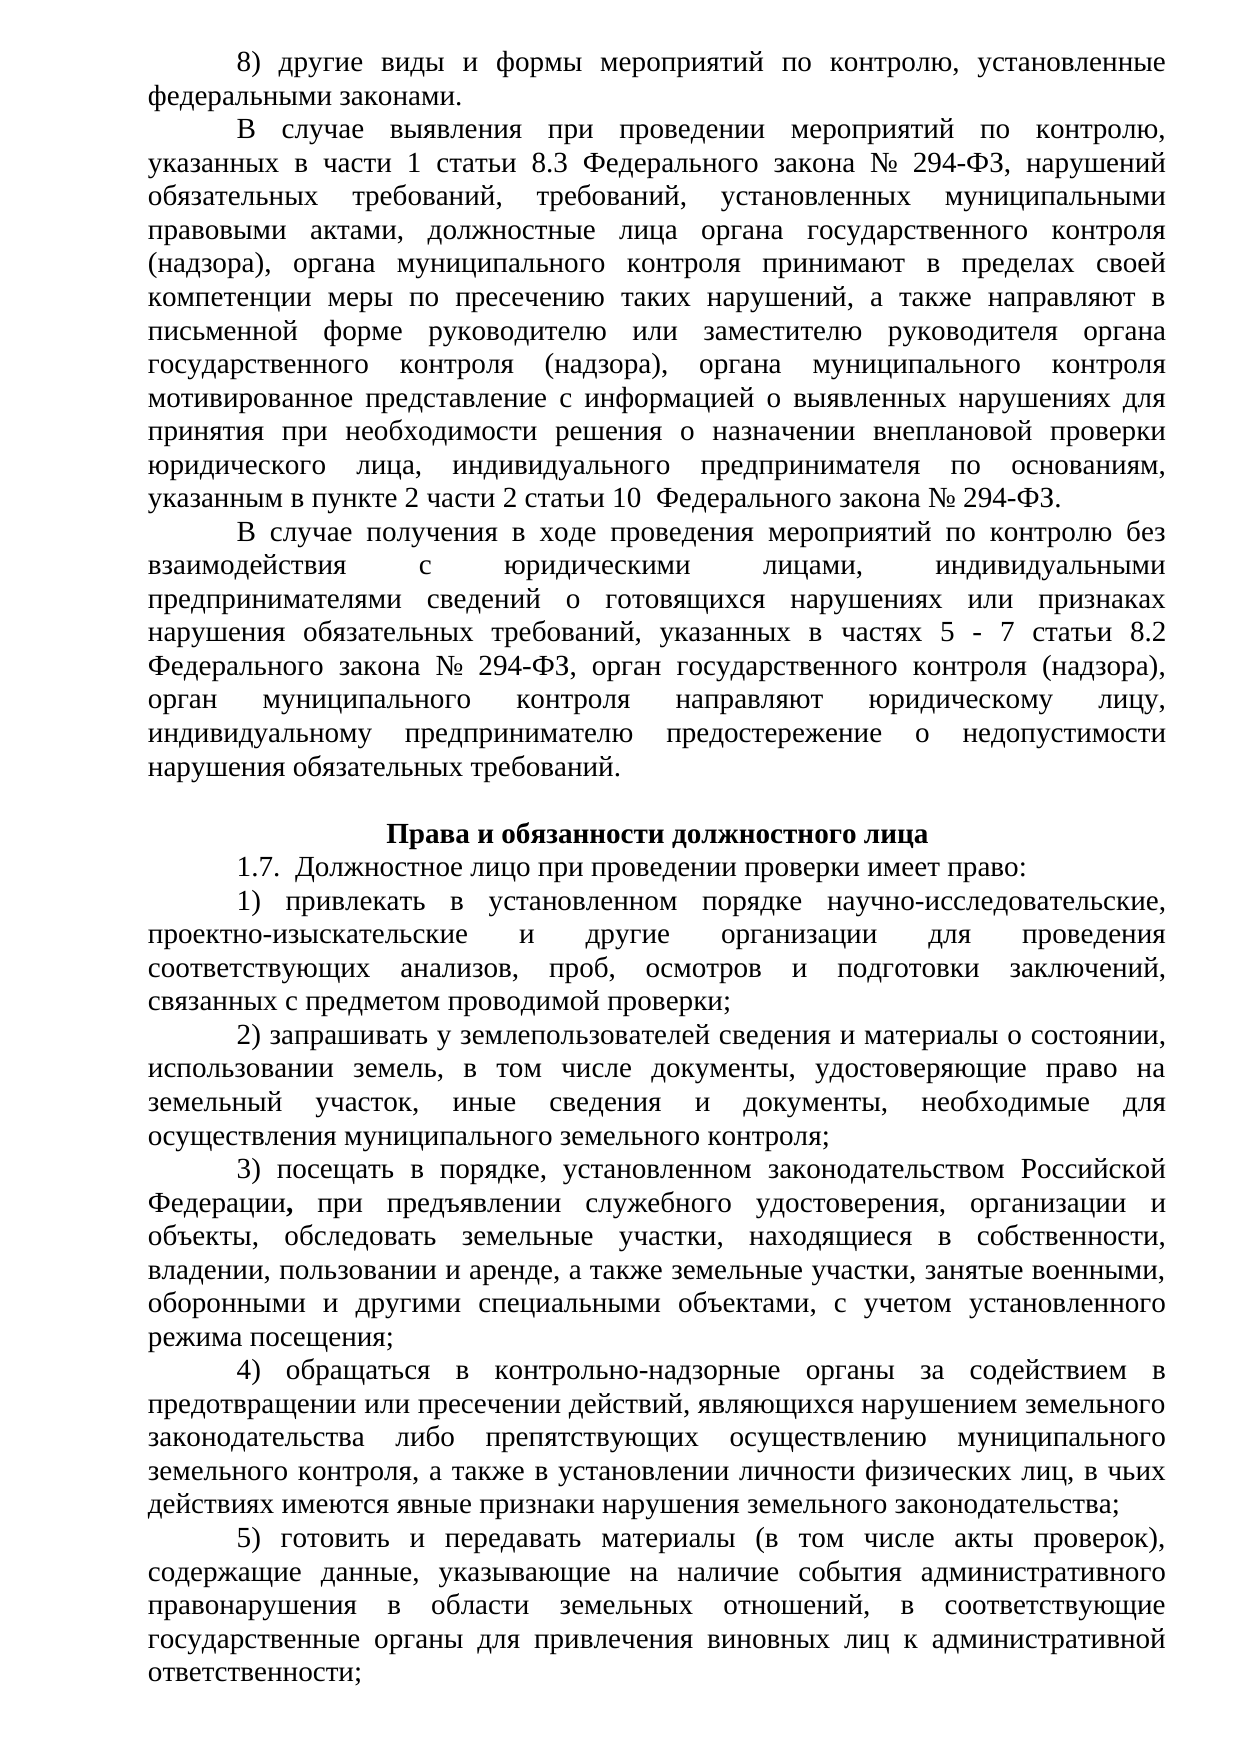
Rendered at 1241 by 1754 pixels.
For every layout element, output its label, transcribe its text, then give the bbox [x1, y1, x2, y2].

text 8) другие виды и формы мероприятий по контролю, установленные федеральными законами. [148, 44, 1167, 111]
text 1.7. Должностное лицо при проведении проверки имеет право: [148, 849, 1167, 883]
text 1) привлекать в установленном порядке научно-исследовательские, проектно-изыскательские и другие организации для проведения соответствующих анализов, проб, осмотров и подготовки заключений, связанных с предметом проводимой проверки; [148, 883, 1167, 1017]
text В случае выявления при проведении мероприятий по контролю, указанных в части 1 статьи 8.3 Федерального закона № 294-ФЗ, нарушений обязательных требований, требований, установленных муниципальными правовыми актами, должностные лица органа государственного контроля (надзора), органа муниципального контроля принимают в пределах своей компетенции меры по пресечению таких нарушений, а также направляют в письменной форме руководителю или заместителю руководителя органа государственного контроля (надзора), органа муниципального контроля мотивированное представление с информацией о выявленных нарушениях для принятия при необходимости решения о назначении внеплановой проверки юридического лица, индивидуального предпринимателя по основаниям, указанным в пункте 2 части 2 статьи 10 Федерального закона № 294-ФЗ. [148, 111, 1167, 514]
text 2) запрашивать у землепользователей сведения и материалы о состоянии, использовании земель, в том числе документы, удостоверяющие право на земельный участок, иные сведения и документы, необходимые для осуществления муниципального земельного контроля; [148, 1017, 1167, 1151]
text 3) посещать в порядке, установленном законодательством Российской Федерации, при предъявлении служебного удостоверения, организации и объекты, обследовать земельные участки, находящиеся в собственности, владении, пользовании и аренде, а также земельные участки, занятые военными, оборонными и другими специальными объектами, с учетом установленного режима посещения; [148, 1151, 1167, 1352]
text В случае получения в ходе проведения мероприятий по контролю без взаимодействия с юридическими лицами, индивидуальными предпринимателями сведений о готовящихся нарушениях или признаках нарушения обязательных требований, указанных в частях 5 - 7 статьи 8.2 Федерального закона № 294-ФЗ, орган государственного контроля (надзора), орган муниципального контроля направляют юридическому лицу, индивидуальному предпринимателю предостережение о недопустимости нарушения обязательных требований. [148, 514, 1167, 782]
text 4) обращаться в контрольно-надзорные органы за содействием в предотвращении или пресечении действий, являющихся нарушением земельного законодательства либо препятствующих осуществлению муниципального земельного контроля, а также в установлении личности физических лиц, в чьих действиях имеются явные признаки нарушения земельного законодательства; [148, 1352, 1167, 1520]
text Права и обязанности должностного лица [148, 816, 1167, 849]
text 5) готовить и передавать материалы (в том числе акты проверок), содержащие данные, указывающие на наличие события административного правонарушения в области земельных отношений, в соответствующие государственные органы для привлечения виновных лиц к административной ответственности; [148, 1520, 1167, 1688]
